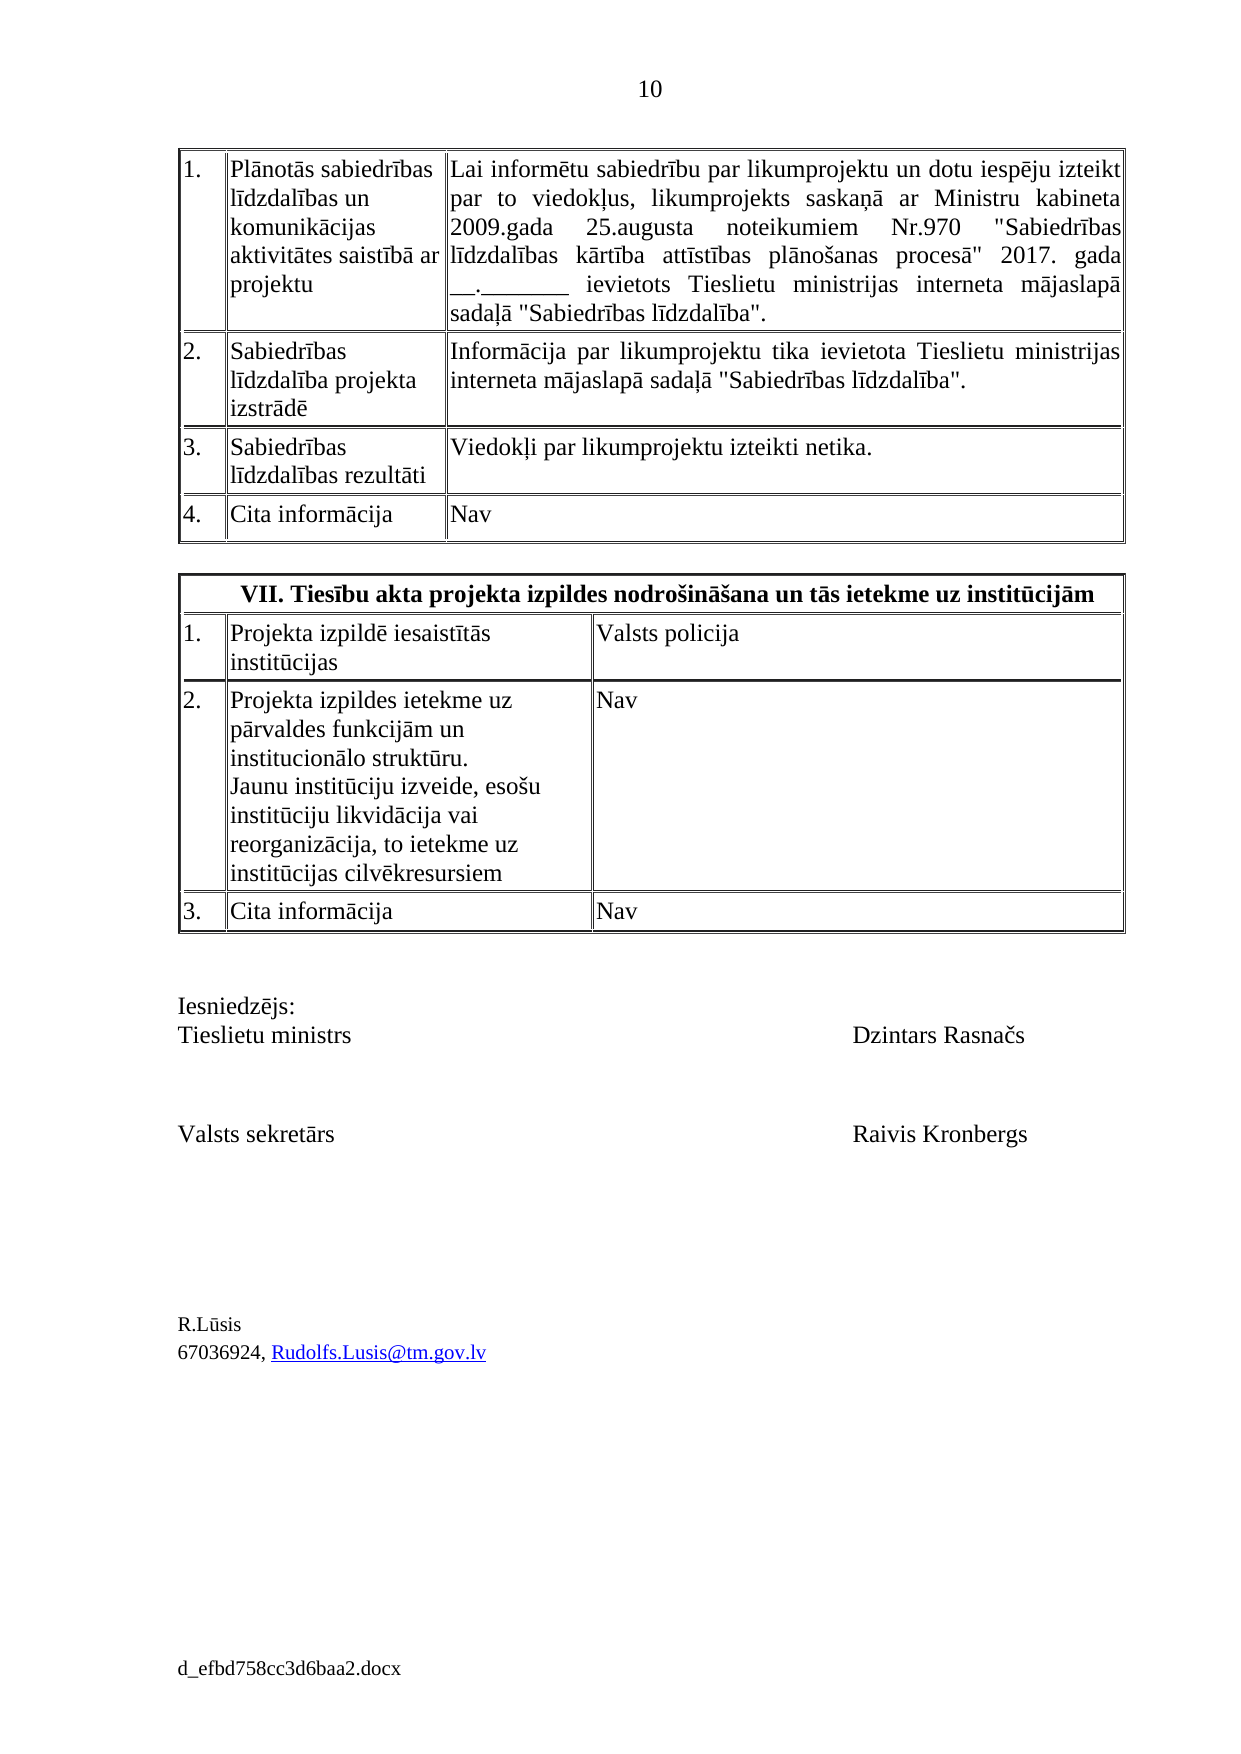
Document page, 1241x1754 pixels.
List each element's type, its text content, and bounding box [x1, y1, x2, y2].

table_cell Lai informētu sabiedrību par likumprojektu un dotu iespēju izteikt par to viedokļus, likumprojekts saskaņā ar Ministru kabineta 2009.gada 25.augusta noteikumiem Nr.970 "Sabiedrības līdzdalības kārtība attīstības plānošanas procesā" 2017. gada __._______ ievietots Tieslietu ministrijas interneta mājaslapā sadaļā "Sabiedrības līdzdalība". [447, 151, 1123, 330]
table_cell Nav [593, 890, 1123, 930]
table_cell 4. [181, 493, 227, 541]
text Tieslietu ministrs Dzintars Rasnačs [177, 1020, 1122, 1048]
text Valsts sekretārs Raivis Kronbergs [177, 1119, 1122, 1147]
table_cell Informācija par likumprojektu tika ievietota Tieslietu ministrijas interneta mājaslapā sadaļā "Sabiedrības līdzdalība". [447, 330, 1124, 425]
table_cell Projekta izpildē iesaistītās institūcijas [228, 615, 591, 679]
table_cell 2. [181, 679, 225, 889]
table_header VII. Tiesību akta projekta izpildes nodrošināšana un tās ietekme uz institūcijām [181, 576, 1123, 612]
table_cell Viedokļi par likumprojektu izteikti netika. [448, 425, 1123, 492]
table_cell 2. [180, 330, 227, 425]
table_cell 3. [181, 890, 227, 930]
table_cell 1. [180, 612, 227, 679]
table_cell Nav [594, 679, 1123, 889]
table_cell Plānotās sabiedrības līdzdalības un komunikācijas aktivitātes saistībā ar projektu [227, 151, 447, 330]
text R.Lūsis 67036924, Rudolfs.Lusis@tm.gov.lv [177, 1312, 1122, 1364]
table_cell Sabiedrības līdzdalība projekta izstrādē [228, 333, 445, 425]
text Iesniedzējs: [177, 991, 1122, 1020]
table_cell Projekta izpildes ietekme uz pārvaldes funkcijām un institucionālo struktūru. Jaunu institūciju izveide, esošu institūciju likvidācija vai reorganizācija, to ietekme uz institūcijas cilvēkresursiem [228, 682, 591, 889]
table_cell 3. [181, 425, 225, 492]
table_cell Sabiedrības līdzdalības rezultāti [228, 429, 445, 492]
table_cell Nav [447, 493, 1123, 541]
table_cell Valsts policija [593, 612, 1124, 679]
table_cell 1. [181, 151, 227, 330]
table_cell Cita informācija [227, 496, 447, 541]
table_cell Cita informācija [227, 893, 593, 930]
